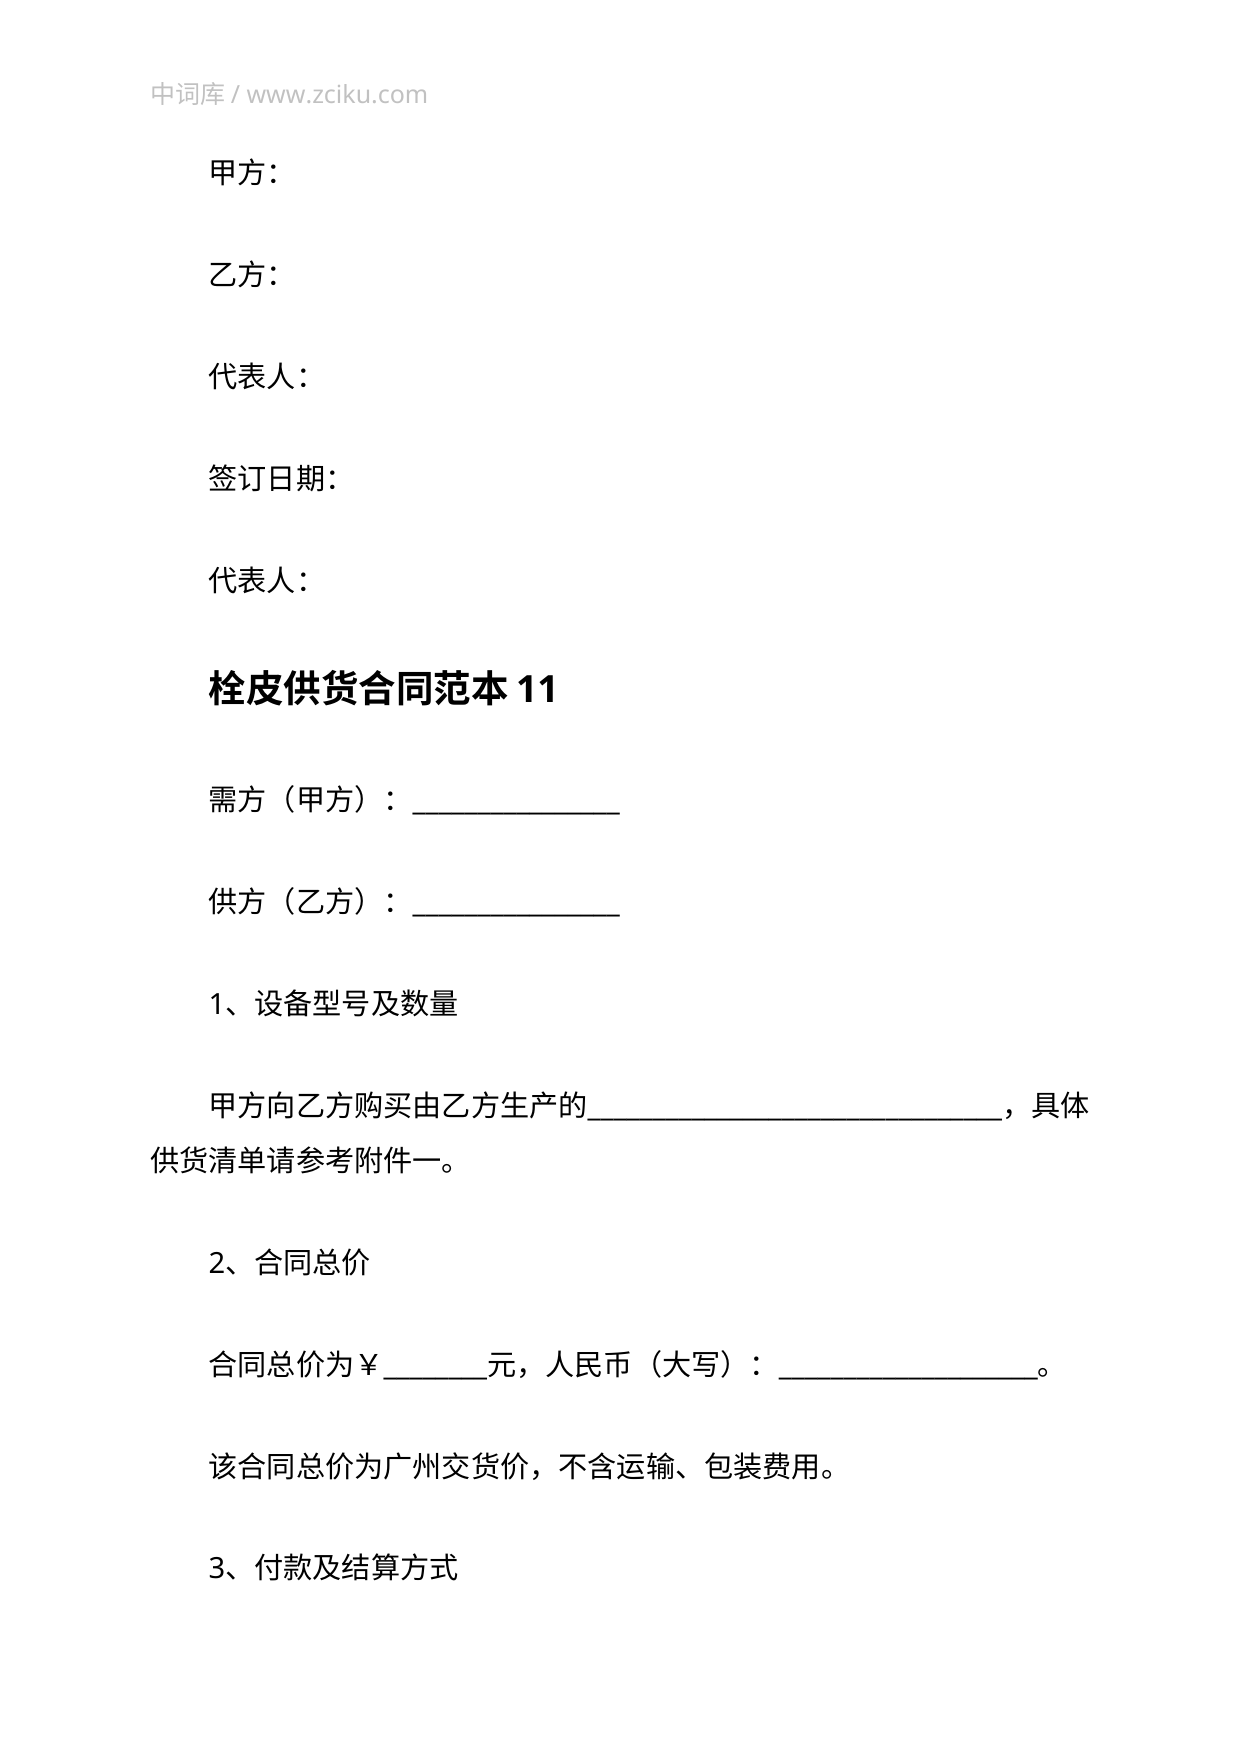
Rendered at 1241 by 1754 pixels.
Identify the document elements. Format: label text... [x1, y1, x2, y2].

text 栓皮供货合同范本11 [150, 659, 1090, 713]
text 代表人： [150, 557, 1090, 599]
text 签订日期： [150, 455, 1090, 498]
text 需方（甲方）：________________ [150, 776, 1090, 819]
text 2、合同总价 [150, 1239, 1090, 1282]
text 3、付款及结算方式 [150, 1545, 1090, 1587]
text 供方（乙方）：________________ [150, 878, 1090, 921]
text 甲方： [150, 150, 1090, 192]
text 代表人： [150, 353, 1090, 396]
text 合同总价为￥________元，人民币（大写）：____________________。 [150, 1341, 1090, 1383]
text 甲方向乙方购买由乙方生产的________________________________，具体供货清单请参考附件一。 [150, 1082, 1090, 1180]
text 该合同总价为广州交货价，不含运输、包装费用。 [150, 1443, 1090, 1485]
text 乙方： [150, 252, 1090, 294]
text 1、设备型号及数量 [150, 980, 1090, 1023]
